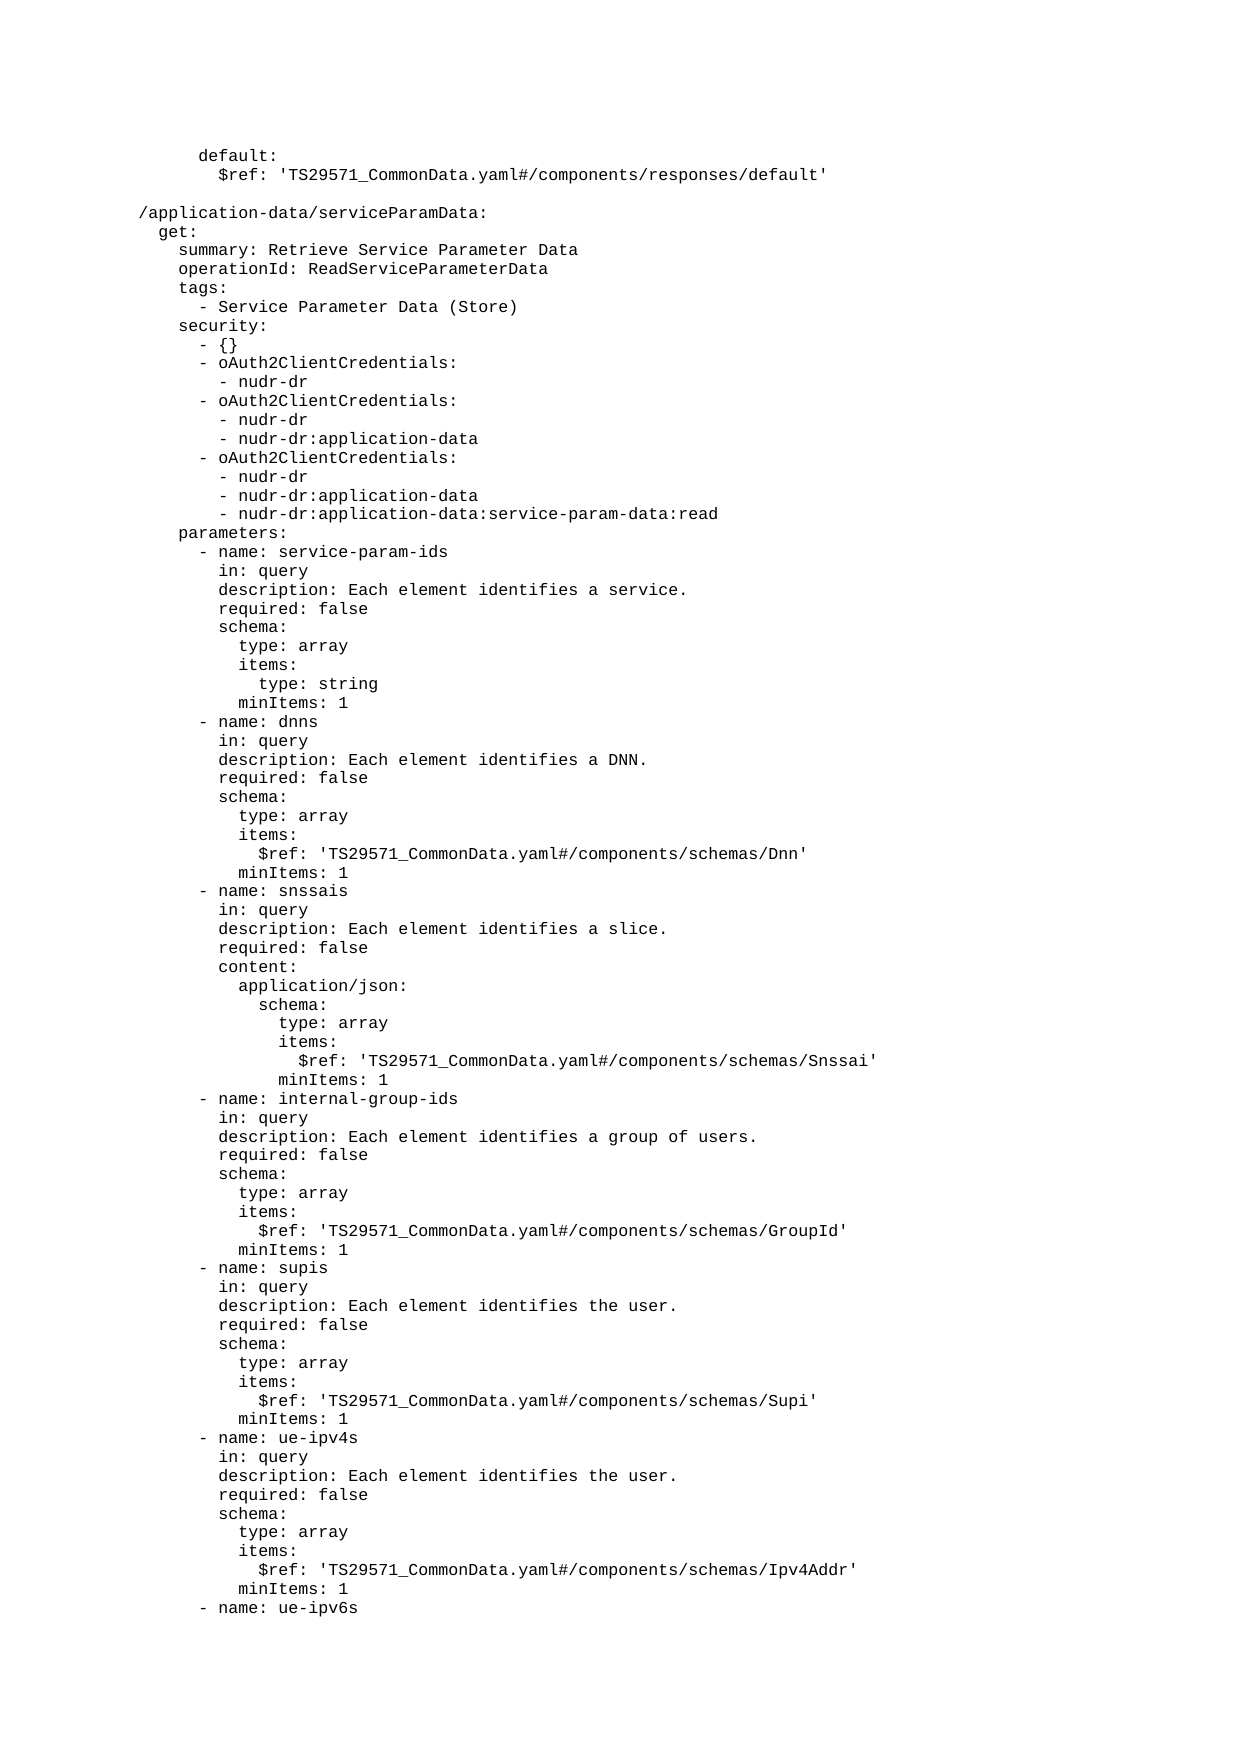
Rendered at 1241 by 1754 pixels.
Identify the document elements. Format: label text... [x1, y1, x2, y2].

text in: query [118, 902, 1122, 921]
text $ref: 'TS29571_CommonData.yaml#/components/schemas/Supi' [118, 1392, 1122, 1411]
text application/json: [118, 977, 1122, 996]
text required: false [118, 1486, 1122, 1505]
text description: Each element identifies a DNN. [118, 751, 1122, 770]
text schema: [118, 1505, 1122, 1524]
text - nudr-dr:application-data [118, 487, 1122, 506]
text required: false [118, 1147, 1122, 1166]
text - name: ue-ipv4s [118, 1430, 1122, 1449]
text schema: [118, 789, 1122, 808]
text $ref: 'TS29571_CommonData.yaml#/components/schemas/Dnn' [118, 845, 1122, 864]
text - nudr-dr [118, 374, 1122, 393]
text - oAuth2ClientCredentials: [118, 449, 1122, 468]
text - name: snssais [118, 883, 1122, 902]
text items: [118, 1543, 1122, 1562]
text required: false [118, 1317, 1122, 1336]
text type: array [118, 1524, 1122, 1543]
text type: string [118, 676, 1122, 694]
text - Service Parameter Data (Store) [118, 298, 1122, 317]
text schema: [118, 1336, 1122, 1354]
text required: false [118, 770, 1122, 789]
text type: array [118, 638, 1122, 657]
text minItems: 1 [118, 1241, 1122, 1260]
text - oAuth2ClientCredentials: [118, 393, 1122, 412]
text description: Each element identifies a group of users. [118, 1128, 1122, 1147]
text content: [118, 958, 1122, 977]
text in: query [118, 1109, 1122, 1128]
text parameters: [118, 525, 1122, 544]
text - nudr-dr:application-data [118, 431, 1122, 449]
text required: false [118, 939, 1122, 958]
text minItems: 1 [118, 1581, 1122, 1599]
text items: [118, 1034, 1122, 1053]
text type: array [118, 1185, 1122, 1203]
text $ref: 'TS29571_CommonData.yaml#/components/schemas/Snssai' [118, 1053, 1122, 1072]
text - {} [118, 336, 1122, 355]
text - name: internal-group-ids [118, 1090, 1122, 1109]
text items: [118, 1203, 1122, 1222]
text - name: ue-ipv6s [118, 1599, 1122, 1618]
text description: Each element identifies a service. [118, 581, 1122, 600]
text schema: [118, 619, 1122, 638]
text type: array [118, 1354, 1122, 1373]
text $ref: 'TS29571_CommonData.yaml#/components/schemas/Ipv4Addr' [118, 1562, 1122, 1581]
text summary: Retrieve Service Parameter Data [118, 242, 1122, 261]
text operationId: ReadServiceParameterData [118, 261, 1122, 280]
text $ref: 'TS29571_CommonData.yaml#/components/responses/default' [118, 167, 1122, 185]
text $ref: 'TS29571_CommonData.yaml#/components/schemas/GroupId' [118, 1222, 1122, 1241]
text in: query [118, 1449, 1122, 1467]
text tags: [118, 280, 1122, 298]
text items: [118, 826, 1122, 845]
text in: query [118, 562, 1122, 581]
text minItems: 1 [118, 1072, 1122, 1090]
text minItems: 1 [118, 864, 1122, 883]
text default: [118, 148, 1122, 167]
text - nudr-dr [118, 412, 1122, 431]
text minItems: 1 [118, 1411, 1122, 1430]
text - oAuth2ClientCredentials: [118, 355, 1122, 374]
text in: query [118, 1279, 1122, 1298]
text items: [118, 1373, 1122, 1392]
text type: array [118, 808, 1122, 826]
text items: [118, 657, 1122, 676]
text minItems: 1 [118, 694, 1122, 713]
text - name: dnns [118, 713, 1122, 732]
text - nudr-dr:application-data:service-param-data:read [118, 506, 1122, 525]
text - nudr-dr [118, 468, 1122, 487]
text get: [118, 223, 1122, 242]
text in: query [118, 732, 1122, 751]
text type: array [118, 1015, 1122, 1034]
text required: false [118, 600, 1122, 619]
text description: Each element identifies the user. [118, 1298, 1122, 1317]
text - name: service-param-ids [118, 544, 1122, 562]
text schema: [118, 996, 1122, 1015]
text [118, 1467, 1122, 1486]
text description: Each element identifies a slice. [118, 921, 1122, 939]
text security: [118, 317, 1122, 336]
text schema: [118, 1166, 1122, 1185]
text /application-data/serviceParamData: [118, 204, 1122, 223]
text - name: supis [118, 1260, 1122, 1279]
